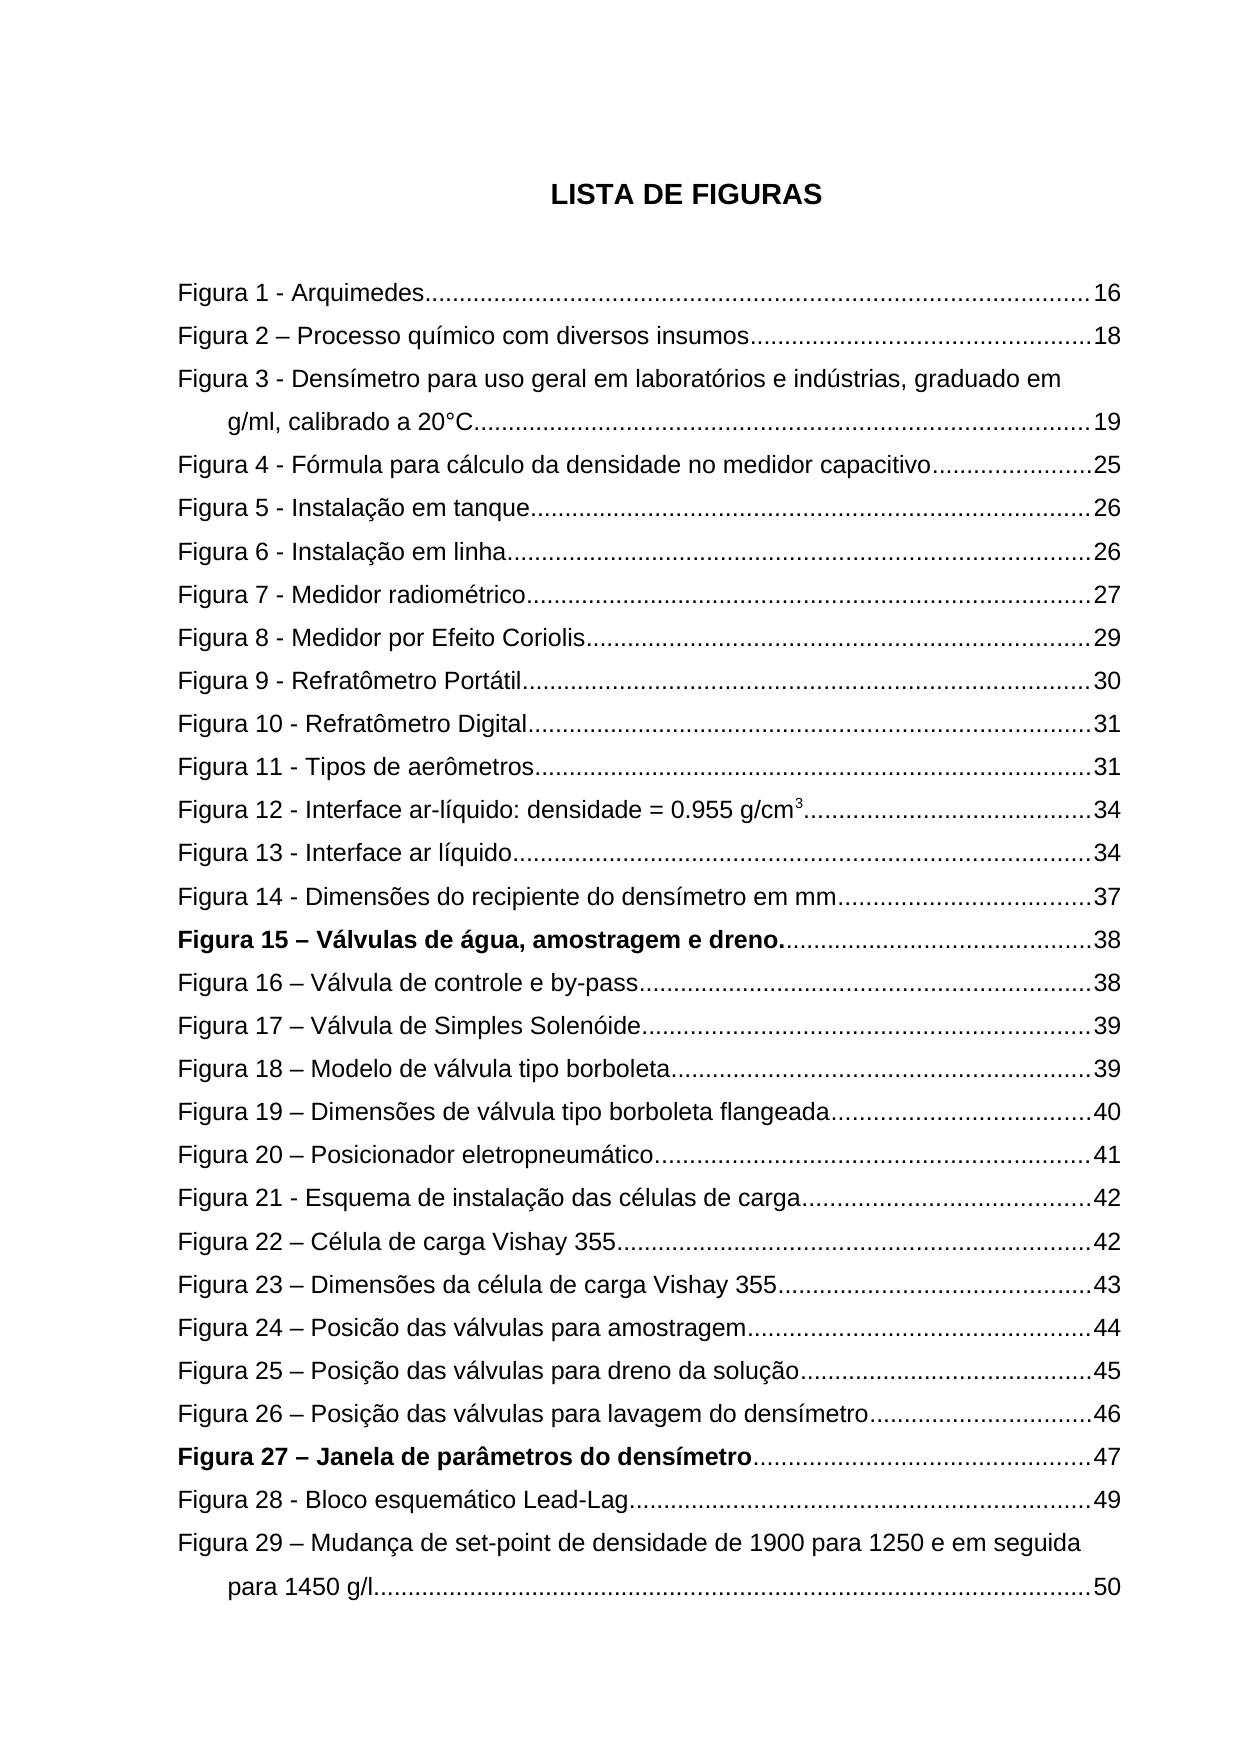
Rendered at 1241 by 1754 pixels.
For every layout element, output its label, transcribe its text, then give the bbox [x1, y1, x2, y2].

text LISTA DE FIGURAS [177, 177, 1122, 211]
text Figura 20 – Posicionador eletropneumático 41 [177, 1140, 1122, 1169]
text Figura 3 - Densímetro para uso geral em laboratórios e indústrias, graduado em g/ml, calibrado a 20°C. 19 [177, 364, 1122, 436]
text Figura 15 – Válvulas de água, amostragem e dreno. 38 [177, 925, 1122, 953]
text Figura 24 – Posicão das válvulas para amostragem 44 [177, 1313, 1122, 1342]
text Figura 25 – Posição das válvulas para dreno da solução 45 [177, 1356, 1122, 1385]
text Figura 21 - Esquema de instalação das células de carga 42 [177, 1183, 1122, 1212]
text Figura 16 – Válvula de controle e by-pass 38 [177, 968, 1122, 997]
text Figura 2 – Processo químico com diversos insumos 18 [177, 321, 1122, 350]
text Figura 18 – Modelo de válvula tipo borboleta 39 [177, 1054, 1122, 1083]
text Figura 4 - Fórmula para cálculo da densidade no medidor capacitivo 25 [177, 450, 1122, 479]
text Figura 14 - Dimensões do recipiente do densímetro em mm 37 [177, 882, 1122, 910]
text Figura 17 – Válvula de Simples Solenóide 39 [177, 1011, 1122, 1040]
text Figura 9 - Refratômetro Portátil 30 [177, 666, 1122, 695]
text Figura 27 – Janela de parâmetros do densímetro 47 [177, 1442, 1122, 1471]
text Figura 10 - Refratômetro Digital 31 [177, 709, 1122, 738]
text Figura 7 - Medidor radiométrico 27 [177, 580, 1122, 608]
text Figura 5 - Instalação em tanque 26 [177, 493, 1122, 522]
text Figura 1 - Arquimedes 16 [177, 278, 1122, 307]
text Figura 26 – Posição das válvulas para lavagem do densímetro 46 [177, 1399, 1122, 1428]
text Figura 22 – Célula de carga Vishay 355 42 [177, 1227, 1122, 1255]
text Figura 6 - Instalação em linha 26 [177, 537, 1122, 565]
text Figura 12 - Interface ar-líquido: densidade = 0.955 g/cm3 34 [177, 795, 1122, 824]
text Figura 8 - Medidor por Efeito Coriolis 29 [177, 623, 1122, 652]
text Figura 29 – Mudança de set-point de densidade de 1900 para 1250 e em seguida para 1450 g/l 50 [177, 1528, 1122, 1600]
text Figura 28 - Bloco esquemático Lead-Lag 49 [177, 1485, 1122, 1514]
text Figura 23 – Dimensões da célula de carga Vishay 355 43 [177, 1270, 1122, 1298]
text Figura 19 – Dimensões de válvula tipo borboleta flangeada 40 [177, 1097, 1122, 1126]
text Figura 11 - Tipos de aerômetros 31 [177, 752, 1122, 781]
text Figura 13 - Interface ar líquido 34 [177, 838, 1122, 867]
